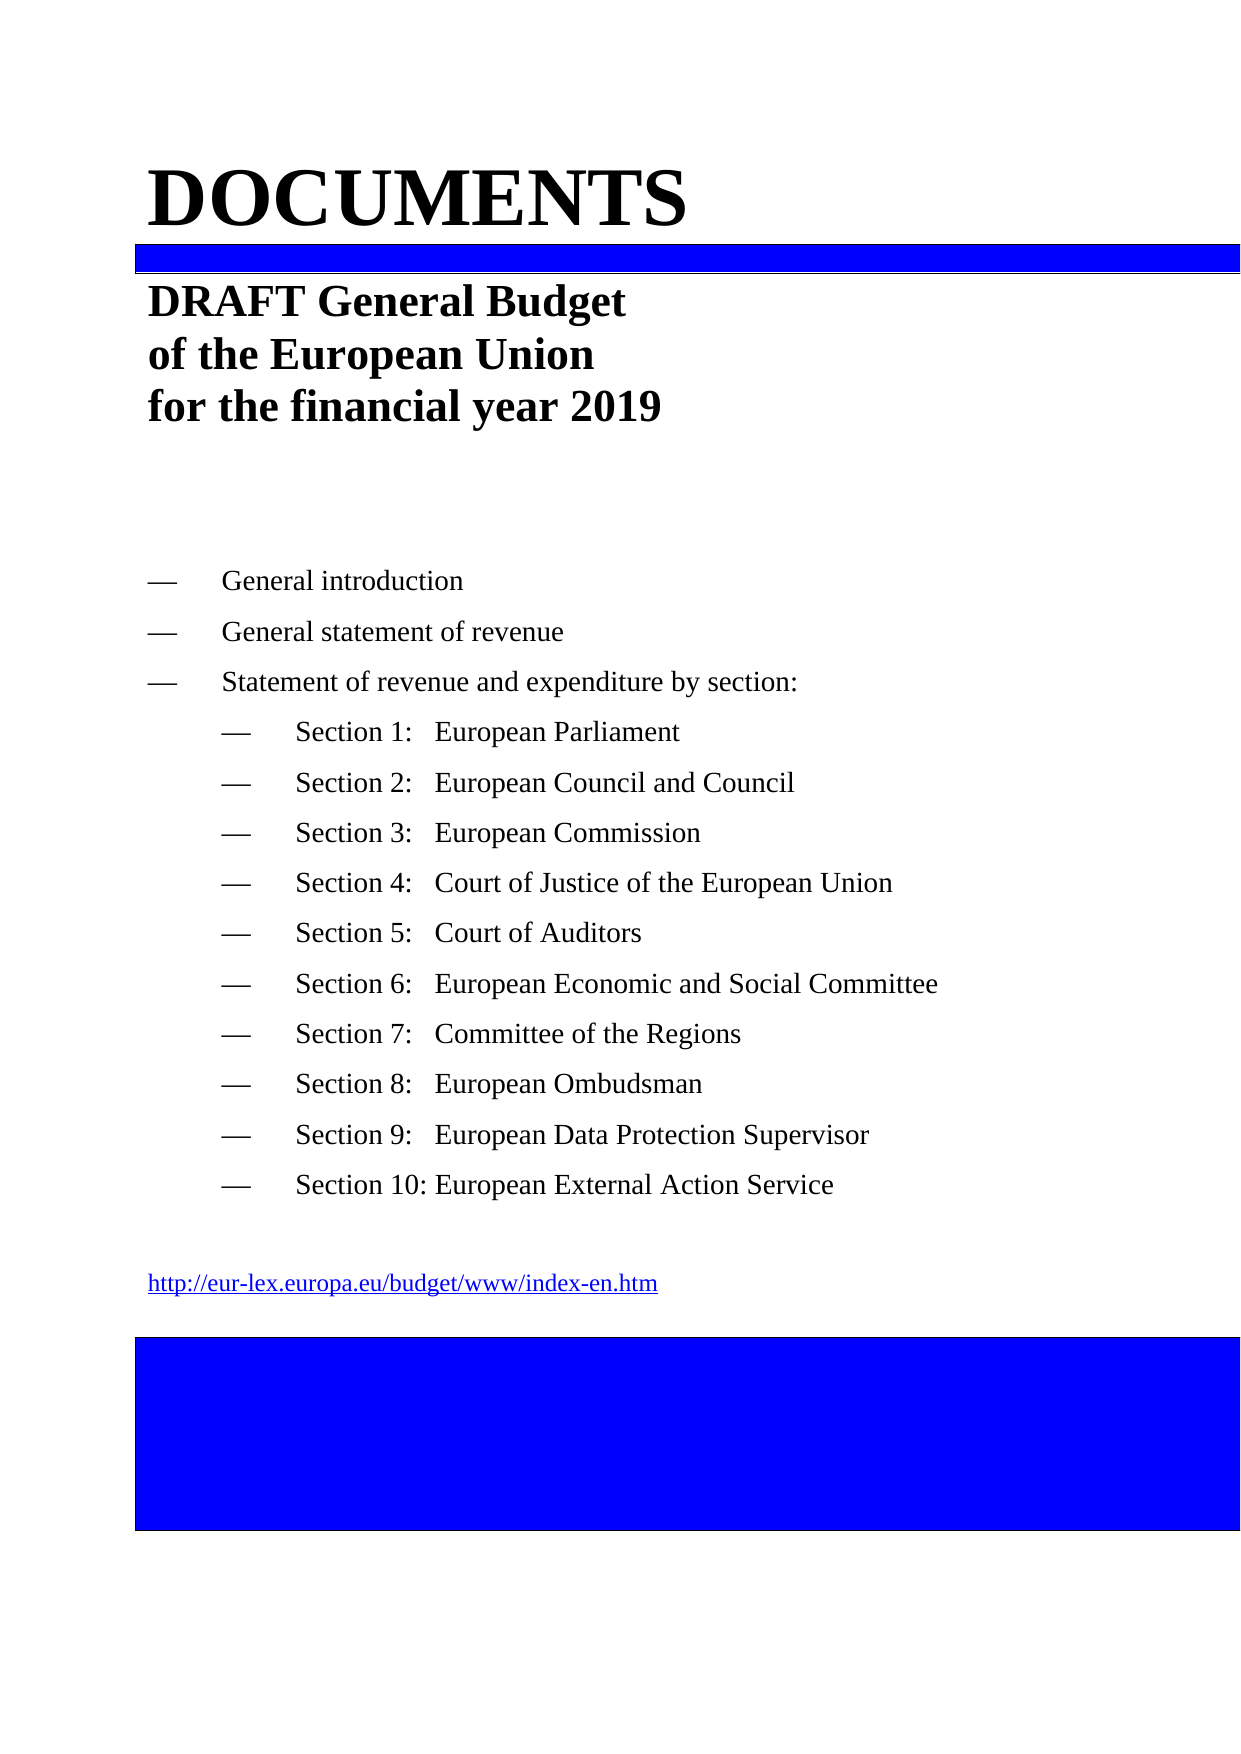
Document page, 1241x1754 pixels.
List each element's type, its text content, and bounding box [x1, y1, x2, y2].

table_header [136, 1338, 1240, 1530]
text DRAFT General Budget of the European Union for the financial year 2019 [148, 274, 991, 432]
table_header [136, 245, 1240, 272]
text — Section 10: European External Action Service [148, 1167, 935, 1201]
text DOCUMENTS [148, 148, 1093, 243]
text — Section 9: European Data Protection Supervisor [148, 1117, 935, 1150]
text — Section 4: Court of Justice of the European Union [148, 865, 935, 899]
text — Section 7: Committee of the Regions [148, 1016, 935, 1050]
text http://eur-lex.europa.eu/budget/www/index-en.htm [148, 1268, 935, 1297]
text — Statement of revenue and expenditure by section: [148, 664, 935, 698]
text — Section 6: European Economic and Social Committee [148, 966, 974, 999]
text — Section 1: European Parliament [148, 714, 935, 748]
text — General introduction [148, 563, 935, 597]
text — Section 3: European Commission [148, 815, 935, 848]
text — Section 5: Court of Auditors [148, 916, 935, 949]
text — Section 2: European Council and Council [148, 765, 935, 798]
text — Section 8: European Ombudsman [148, 1067, 935, 1100]
text — General statement of revenue [148, 614, 935, 647]
